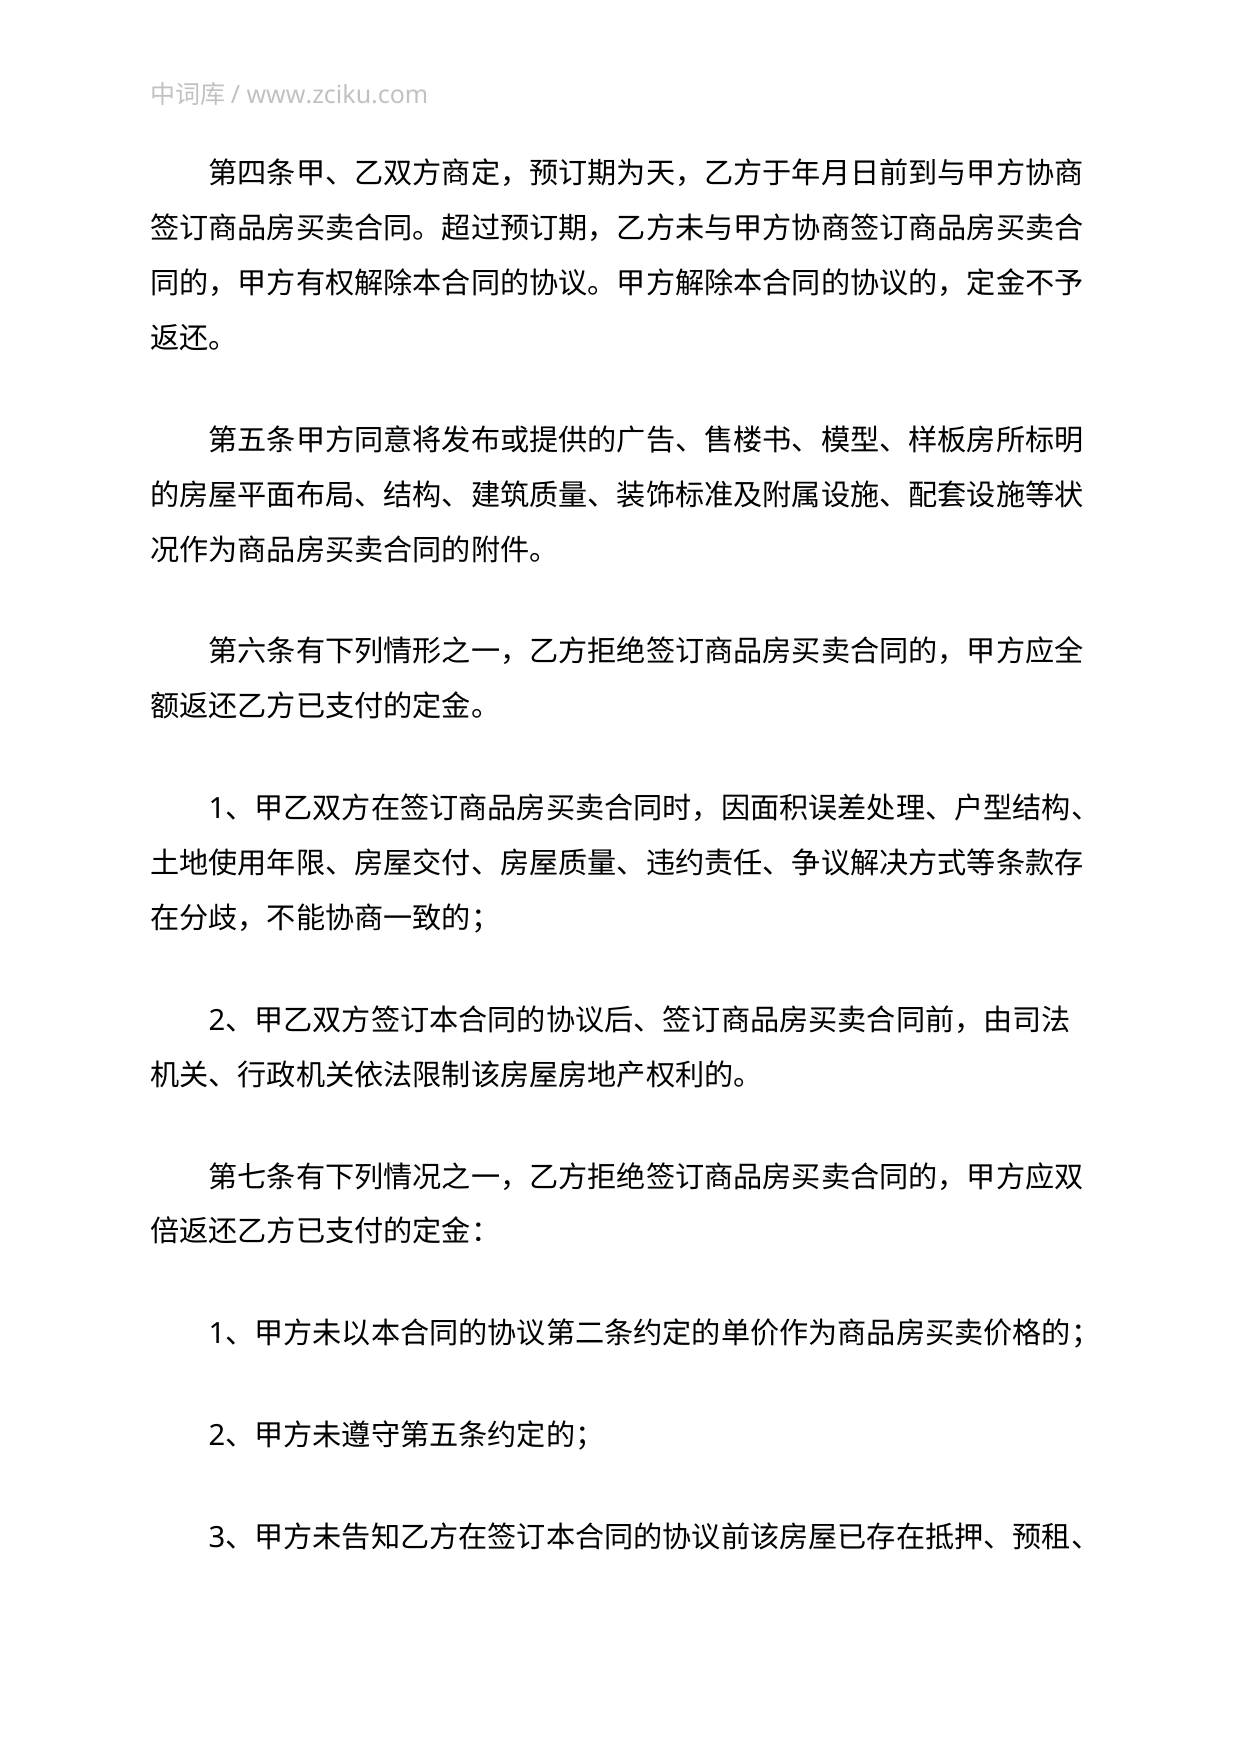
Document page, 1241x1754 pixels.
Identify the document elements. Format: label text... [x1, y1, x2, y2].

text 第七条有下列情况之一，乙方拒绝签订商品房买卖合同的，甲方应双倍返还乙方已支付的定金： [150, 1153, 1090, 1250]
text 第五条甲方同意将发布或提供的广告、售楼书、模型、样板房所标明的房屋平面布局、结构、建筑质量、装饰标准及附属设施、配套设施等状况作为商品房买卖合同的附件。 [150, 416, 1090, 568]
text 第四条甲、乙双方商定，预订期为天，乙方于年月日前到与甲方协商签订商品房买卖合同。超过预订期，乙方未与甲方协商签订商品房买卖合同的，甲方有权解除本合同的协议。甲方解除本合同的协议的，定金不予返还。 [150, 150, 1090, 357]
text 2、甲乙双方签订本合同的协议后、签订商品房买卖合同前，由司法机关、行政机关依法限制该房屋房地产权利的。 [150, 996, 1090, 1094]
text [150, 1514, 1090, 1556]
text 2、甲方未遵守第五条约定的； [150, 1412, 1090, 1454]
text 1、甲方未以本合同的协议第二条约定的单价作为商品房买卖价格的； [150, 1310, 1090, 1352]
text 1、甲乙双方在签订商品房买卖合同时，因面积误差处理、户型结构、土地使用年限、房屋交付、房屋质量、违约责任、争议解决方式等条款存在分歧，不能协商一致的； [150, 785, 1090, 937]
text 第六条有下列情形之一，乙方拒绝签订商品房买卖合同的，甲方应全额返还乙方已支付的定金。 [150, 628, 1090, 725]
